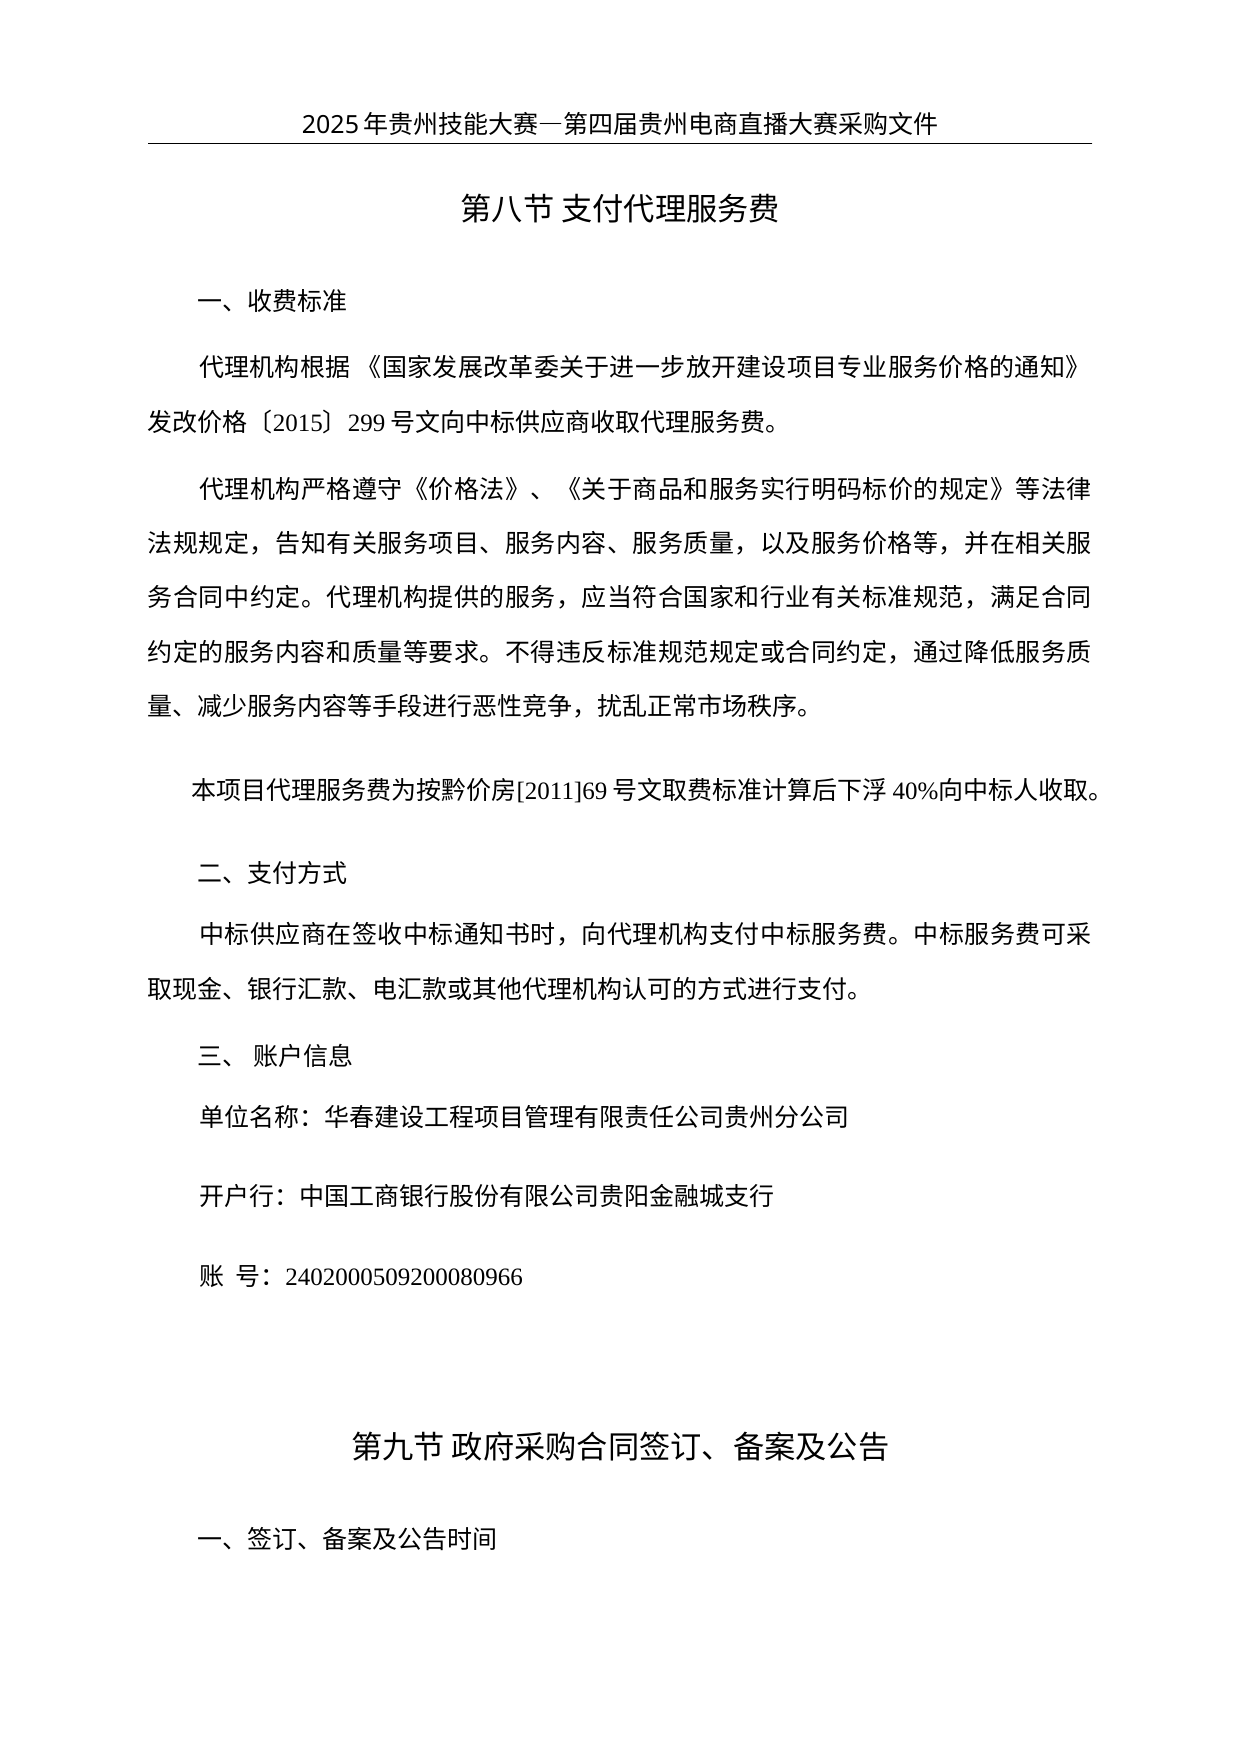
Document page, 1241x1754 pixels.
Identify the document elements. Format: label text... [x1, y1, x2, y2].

text 账 号：2402000509200080966 [148, 1256, 1092, 1292]
text 开户行：中国工商银行股份有限公司贵阳金融城支行 [148, 1177, 1092, 1213]
text 中标供应商在签收中标通知书时，向代理机构支付中标服务费。中标服务费可采取现金、银行汇款、电汇款或其他代理机构认可的方式进行支付。 [148, 915, 1092, 1006]
text 一、签订、备案及公告时间 [148, 1520, 1092, 1556]
text 三、 账户信息 [148, 1036, 1092, 1072]
text 代理机构严格遵守《价格法》、《关于商品和服务实行明码标价的规定》等法律法规规定，告知有关服务项目、服务内容、服务质量，以及服务价格等，并在相关服务合同中约定。代理机构提供的服务，应当符合国家和行业有关标准规范，满足合同约定的服务内容和质量等要求。不得违反标准规范规定或合同约定，通过降低服务质量、减少服务内容等手段进行恶性竞争，扰乱正常市场秩序。 [148, 469, 1092, 723]
text 一、收费标准 [148, 281, 1092, 317]
text 单位名称：华春建设工程项目管理有限责任公司贵州分公司 [148, 1097, 1092, 1134]
text 代理机构根据 《国家发展改革委关于进一步放开建设项目专业服务价格的通知》发改价格〔2015〕299号文向中标供应商收取代理服务费。 [148, 348, 1092, 438]
text 二、支付方式 [148, 854, 1092, 890]
text 本项目代理服务费为按黔价房[2011]69号文取费标准计算后下浮40%向中标人收取。 [148, 770, 1092, 806]
subtitle 第九节 政府采购合同签订、备案及公告 [148, 1423, 1092, 1468]
subtitle 第八节 支付代理服务费 [148, 184, 1092, 229]
